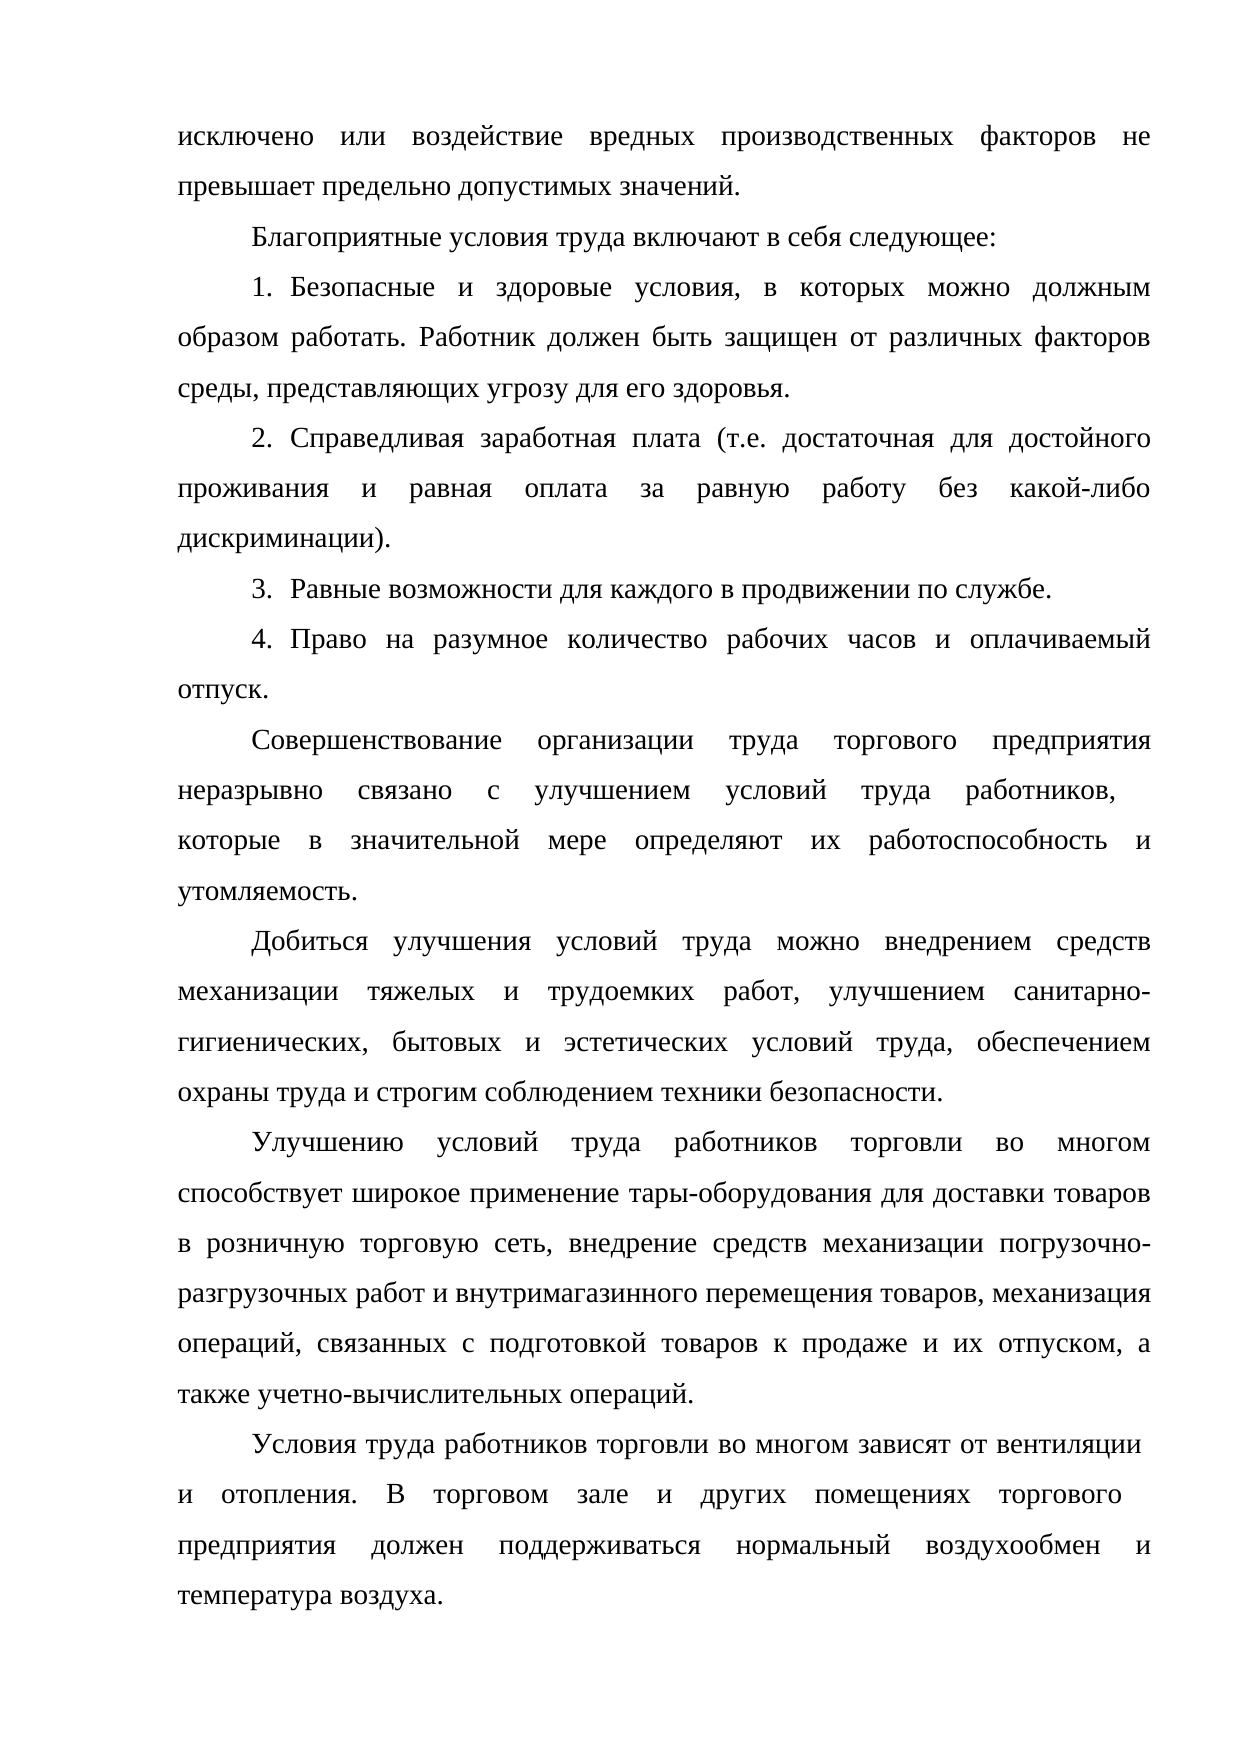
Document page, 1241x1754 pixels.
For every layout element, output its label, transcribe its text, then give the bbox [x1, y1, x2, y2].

text Улучшению условий труда работников торговли во многом способствует широкое применение тары-оборудования для доставки товаров в розничную торговую сеть, внедрение средств механизации погрузочно-разгрузочных работ и внутримагазинного перемещения товаров, механизация операций, связанных с подготовкой товаров к продаже и их отпуском, а также учетно-вычислительных операций. [177, 1124, 1152, 1409]
text Благоприятные условия труда включают в себя следующее: [177, 219, 1152, 252]
list Равные возможности для каждого в продвижении по службе. [177, 571, 1152, 604]
text Совершенствование организации труда торгового предприятия неразрывно связано с улучшением условий труда работников, которые в значительной мере определяют их работоспособность и утомляемость. [177, 722, 1152, 906]
text Добиться улучшения условий труда можно внедрением средств механизации тяжелых и трудоемких работ, улучшением санитарно-гигиенических, бытовых и эстетических условий труда, обеспечением охраны труда и строгим соблюдением техники безопасности. [177, 923, 1152, 1108]
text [177, 118, 1152, 202]
list Право на разумное количество рабочих часов и оплачиваемый отпуск. [177, 621, 1152, 705]
list Безопасные и здоровые условия, в которых можно должным образом работать. Работник должен быть защищен от различных факторов среды, представляющих угрозу для его здоровья. [177, 269, 1152, 403]
list Справедливая заработная плата (т.е. достаточная для достойного проживания и равная оплата за равную работу без какой-либо дискриминации). [177, 420, 1152, 554]
text Условия труда работников торговли во многом зависят от вентиляции и отопления. В торговом зале и других помещениях торгового предприятия должен поддерживаться нормальный воздухообмен и температура воздуха. [177, 1426, 1152, 1611]
